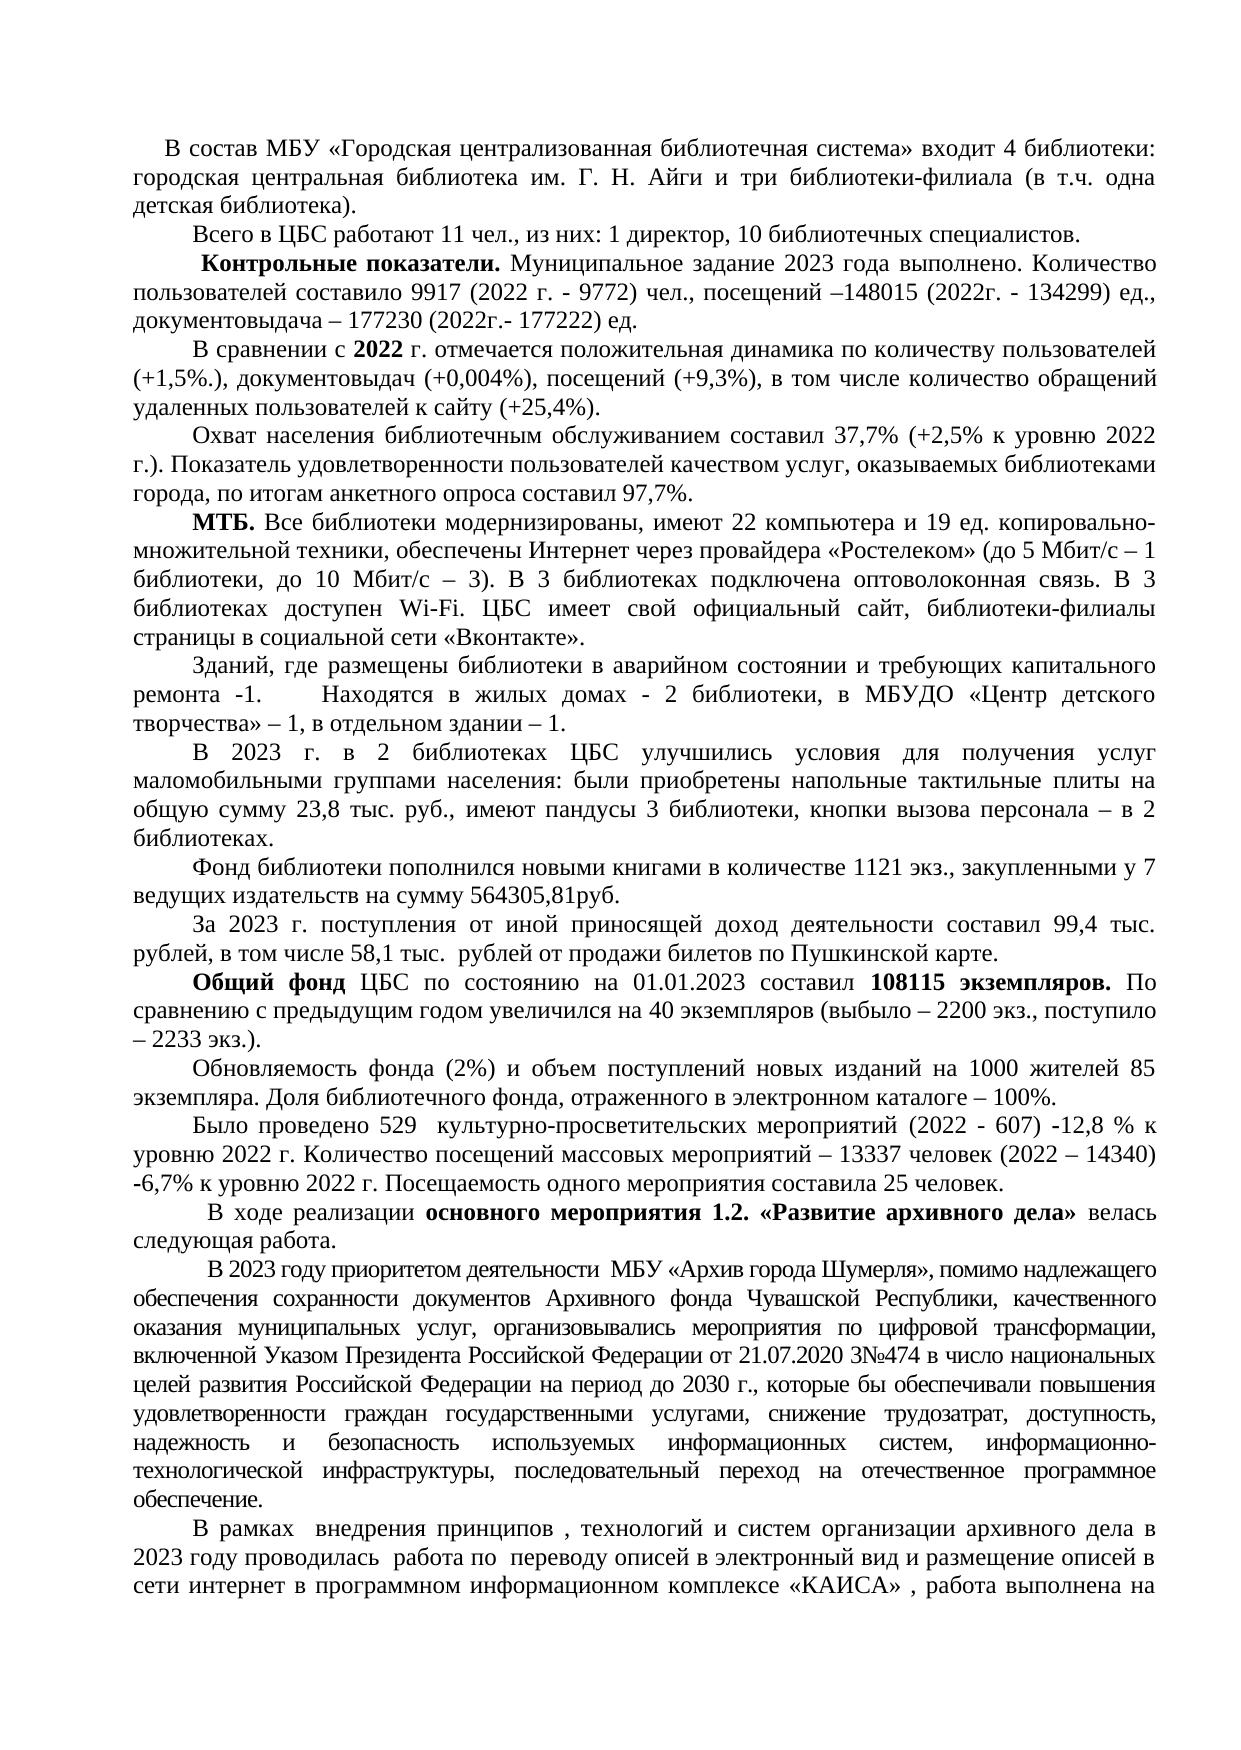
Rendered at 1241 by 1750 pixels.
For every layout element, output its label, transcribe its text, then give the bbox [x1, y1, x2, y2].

text Контрольные показатели. Муниципальное задание 2023 года выполнено. Количество пользователей составило 9917 (2022 г. - 9772) чел., посещений –148015 (2022г. - 134299) ед., документовыдача – 177230 (2022г.- 177222) ед. [133, 248, 1157, 334]
text Общий фонд ЦБС по состоянию на 01.01.2023 составил 108115 экземпляров. По сравнению с предыдущим годом увеличился на 40 экземпляров (выбыло – 2200 экз., поступило – 2233 экз.). [133, 967, 1157, 1053]
text МТБ. Все библиотеки модернизированы, имеют 22 компьютера и 19 ед. копировально-множительной техники, обеспечены Интернет через провайдера «Ростелеком» (до 5 Мбит/с – 1 библиотеки, до 10 Мбит/с – 3). В 3 библиотеках подключена оптоволоконная связь. В 3 библиотеках доступен Wi-Fi. ЦБС имеет свой официальный сайт, библиотеки-филиалы страницы в социальной сети «Вконтакте». [133, 507, 1157, 650]
text Фонд библиотеки пополнился новыми книгами в количестве 1121 экз., закупленными у 7 ведущих издательств на сумму 564305,81руб. [133, 852, 1157, 909]
text В ходе реализации основного мероприятия 1.2. «Развитие архивного дела» велась следующая работа. [133, 1197, 1157, 1254]
text За 2023 г. поступления от иной приносящей доход деятельности составил 99,4 тыс. рублей, в том числе 58,1 тыс. рублей от продажи билетов по Пушкинской карте. [133, 909, 1157, 967]
text Зданий, где размещены библиотеки в аварийном состоянии и требующих капитального ремонта -1. Находятся в жилых домах - 2 библиотеки, в МБУДО «Центр детского творчества» – 1, в отдельном здании – 1. [133, 650, 1157, 737]
text В сравнении с 2022 г. отмечается положительная динамика по количеству пользователей (+1,5%.), документовыдач (+0,004%), посещений (+9,3%), в том числе количество обращений удаленных пользователей к сайту (+25,4%). [133, 334, 1157, 420]
text Было проведено 529 культурно-просветительских мероприятий (2022 - 607) -12,8 % к уровню 2022 г. Количество посещений массовых мероприятий – 13337 человек (2022 – 14340) -6,7% к уровню 2022 г. Посещаемость одного мероприятия составила 25 человек. [133, 1110, 1157, 1197]
text Всего в ЦБС работают 11 чел., из них: 1 директор, 10 библиотечных специалистов. [133, 219, 1157, 248]
text В 2023 году приоритетом деятельности МБУ «Архив города Шумерля», помимо надлежащего обеспечения сохранности документов Архивного фонда Чувашской Республики, качественного оказания муниципальных услуг, организовывались мероприятия по цифровой трансформации, включенной Указом Президента Российской Федерации от 21.07.2020 3№474 в число национальных целей развития Российской Федерации на период до 2030 г., которые бы обеспечивали повышения удовлетворенности граждан государственными услугами, снижение трудозатрат, доступность, надежность и безопасность используемых информационных систем, информационно-технологической инфраструктуры, последовательный переход на отечественное программное обеспечение. [133, 1254, 1157, 1513]
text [133, 1513, 1157, 1599]
text Охват населения библиотечным обслуживанием составил 37,7% (+2,5% к уровню 2022 г.). Показатель удовлетворенности пользователей качеством услуг, оказываемых библиотеками города, по итогам анкетного опроса составил 97,7%. [133, 420, 1157, 507]
text В 2023 г. в 2 библиотеках ЦБС улучшились условия для получения услуг маломобильными группами населения: были приобретены напольные тактильные плиты на общую сумму 23,8 тыс. руб., имеют пандусы 3 библиотеки, кнопки вызова персонала – в 2 библиотеках. [133, 737, 1157, 852]
text В состав МБУ «Городская централизованная библиотечная система» входит 4 библиотеки: городская центральная библиотека им. Г. Н. Айги и три библиотеки-филиала (в т.ч. одна детская библиотека). [133, 133, 1157, 219]
text Обновляемость фонда (2%) и объем поступлений новых изданий на 1000 жителей 85 экземпляра. Доля библиотечного фонда, отраженного в электронном каталоге – 100%. [133, 1053, 1157, 1110]
